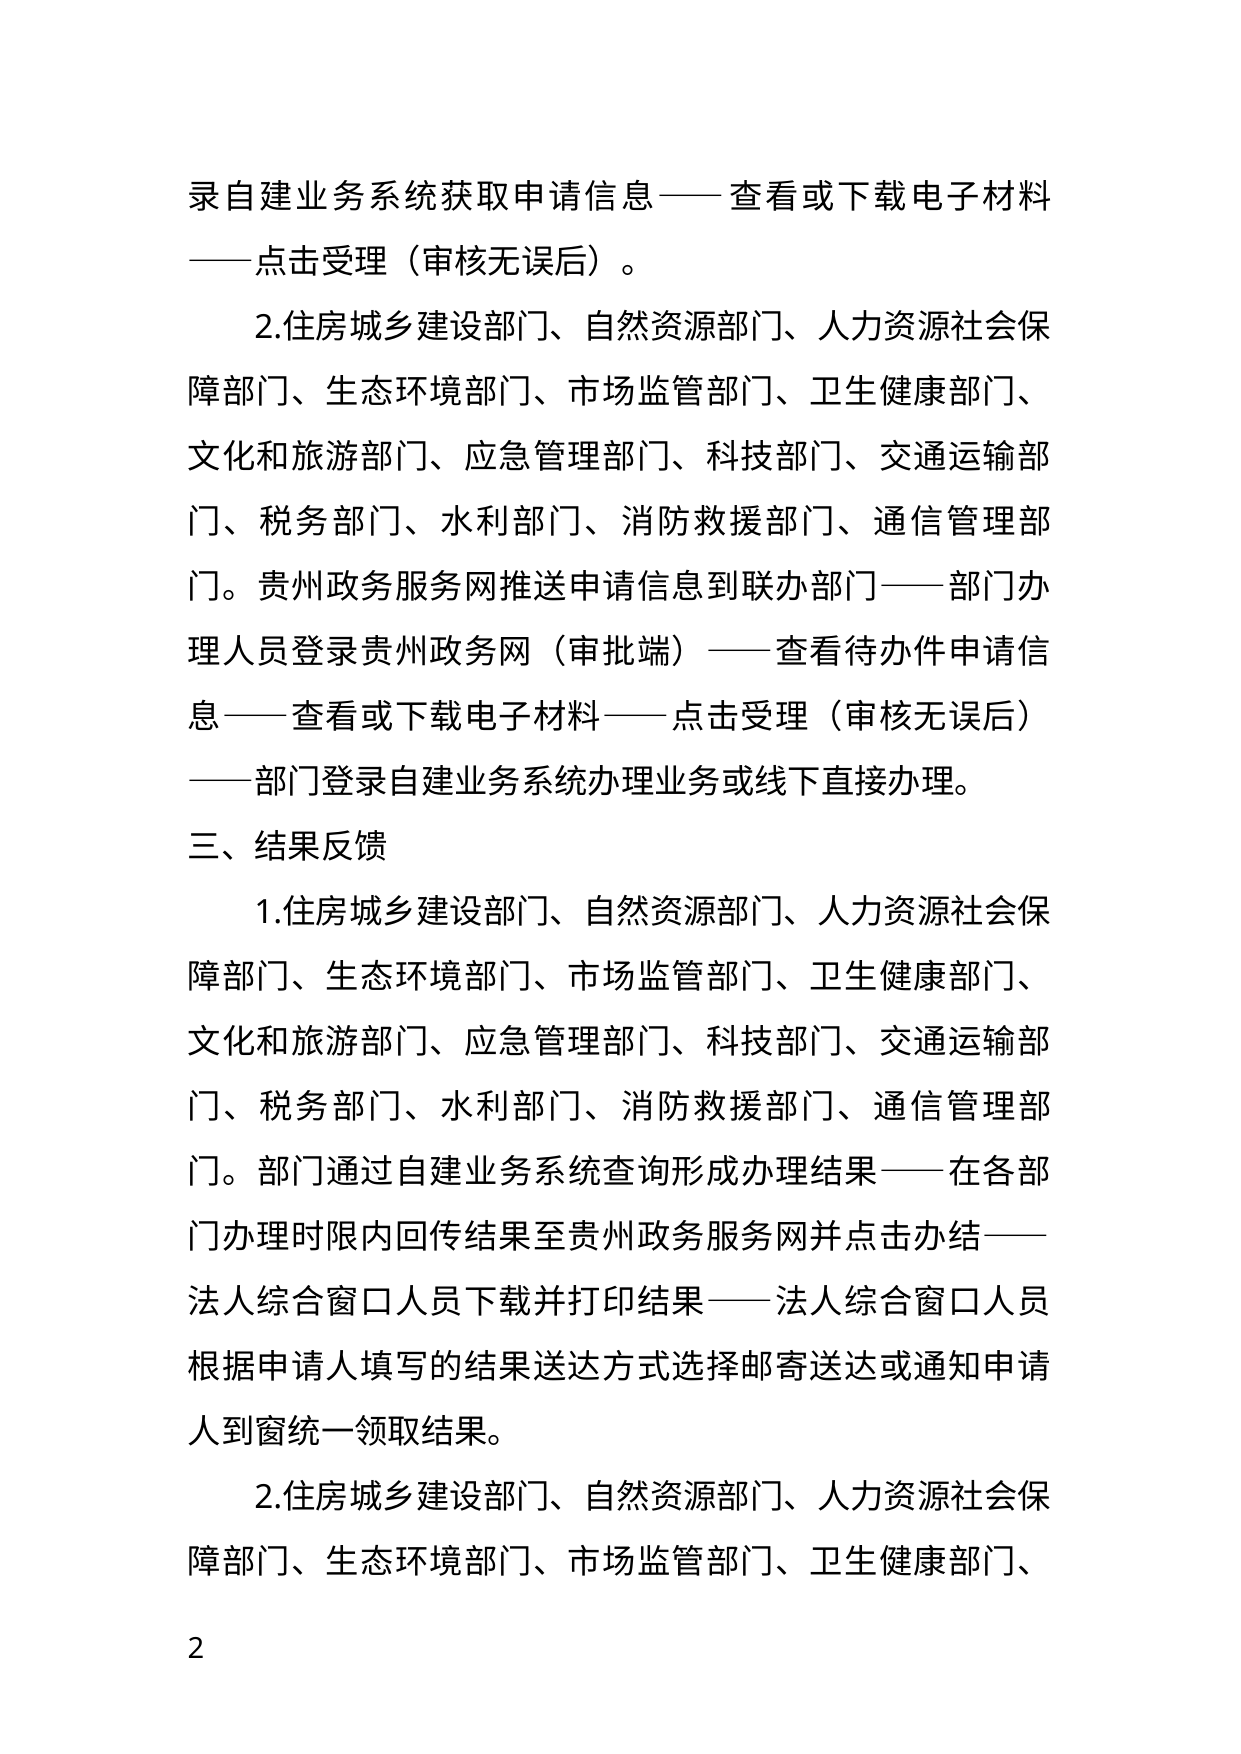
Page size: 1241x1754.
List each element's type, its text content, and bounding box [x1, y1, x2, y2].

list 1.住房城乡建设部门、自然资源部门、人力资源社会保障部门、生态环境部门、市场监管部门、卫生健康部门、文化和旅游部门、应急管理部门、科技部门、交通运输部门、税务部门、水利部门、消防救援部门、通信管理部门。部门通过自建业务系统查询形成办理结果——在各部门办理时限内回传结果至贵州政务服务网并点击办结——法人综合窗口人员下载并打印结果——法人综合窗口人员根据申请人填写的结果送达方式选择邮寄送达或通知申请人到窗统一领取结果。 [187, 877, 1053, 1462]
list 三、结果反馈 [187, 812, 1053, 877]
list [187, 1462, 1053, 1592]
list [187, 162, 1053, 292]
list 2.住房城乡建设部门、自然资源部门、人力资源社会保障部门、生态环境部门、市场监管部门、卫生健康部门、文化和旅游部门、应急管理部门、科技部门、交通运输部门、税务部门、水利部门、消防救援部门、通信管理部门。贵州政务服务网推送申请信息到联办部门——部门办理人员登录贵州政务网（审批端）——查看待办件申请信息——查看或下载电子材料——点击受理（审核无误后）——部门登录自建业务系统办理业务或线下直接办理。 [187, 292, 1053, 812]
